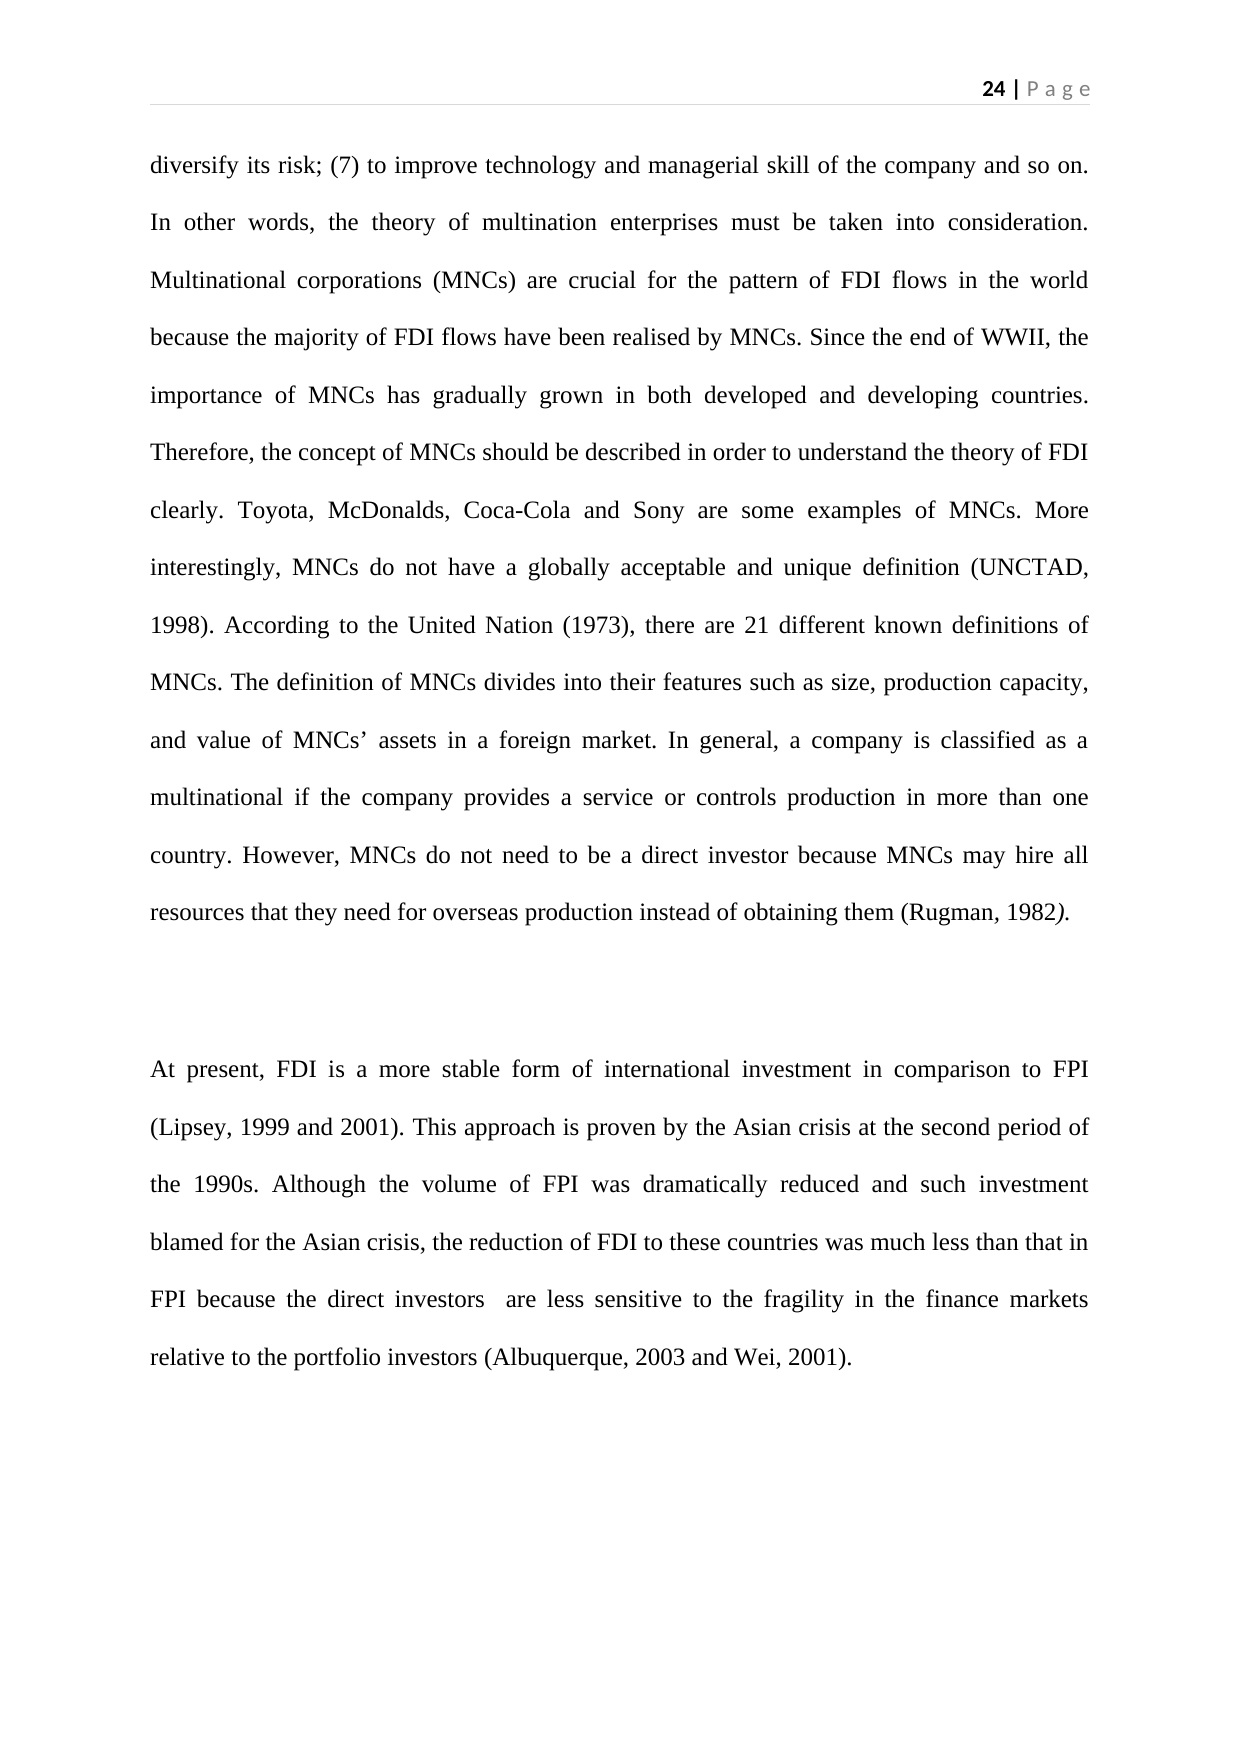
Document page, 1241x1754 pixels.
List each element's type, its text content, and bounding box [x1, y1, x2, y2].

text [150, 150, 1090, 926]
text At present, FDI is a more stable form of international investment in comparison to FPI (Lipsey, 1999 and 2001). This approach is proven by the Asian crisis at the second period of the 1990s. Although the volume of FPI was dramatically reduced and such investment blamed for the Asian crisis, the reduction of FDI to these countries was much less than that in FPI because the direct investors are less sensitive to the fragility in the finance markets relative to the portfolio investors (Albuquerque, 2003 and Wei, 2001). [150, 1054, 1090, 1370]
